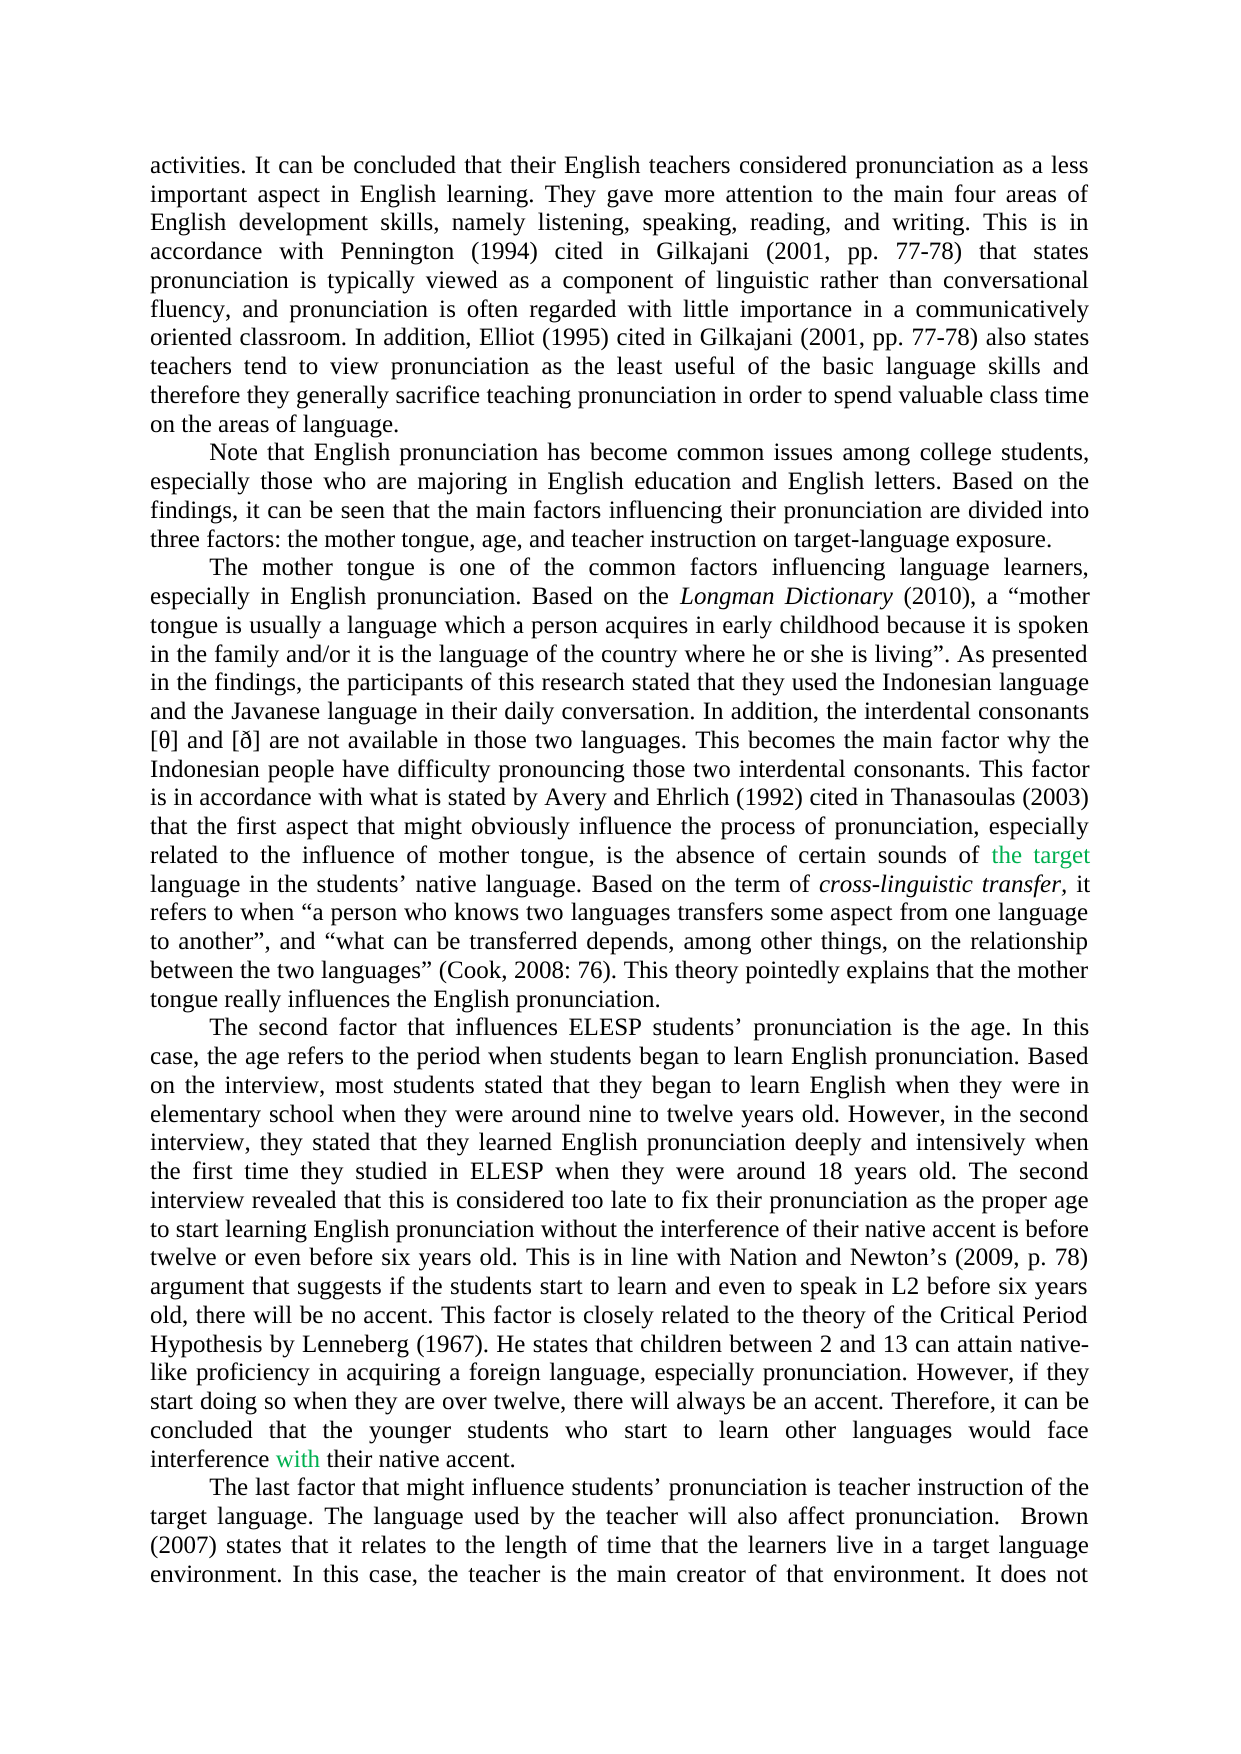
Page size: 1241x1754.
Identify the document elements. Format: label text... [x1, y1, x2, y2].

list Note that English pronunciation has become common issues among college students, especially those who are majoring in English education and English letters. Based on the findings, it can be seen that the main factors influencing their pronunciation are divided into three factors: the mother tongue, age, and teacher instruction on target-language exposure. [150, 437, 1090, 552]
list The second factor that influences ELESP students’ pronunciation is the age. In this case, the age refers to the period when students began to learn English pronunciation. Based on the interview, most students stated that they began to learn English when they were in elementary school when they were around nine to twelve years old. However, in the second interview, they stated that they learned English pronunciation deeply and intensively when the first time they studied in ELESP when they were around 18 years old. The second interview revealed that this is considered too late to fix their pronunciation as the proper age to start learning English pronunciation without the interference of their native accent is before twelve or even before six years old. This is in line with Nation and Newton’s (2009, p. 78) argument that suggests if the students start to learn and even to speak in L2 before six years old, there will be no accent. This factor is closely related to the theory of the Critical Period Hypothesis by Lenneberg (1967). He states that children between 2 and 13 can attain native-like proficiency in acquiring a foreign language, especially pronunciation. However, if they start doing so when they are over twelve, there will always be an accent. Therefore, it can be concluded that the younger students who start to learn other languages would face interference with their native accent. [150, 1012, 1090, 1472]
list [150, 1472, 1090, 1587]
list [150, 150, 1090, 437]
list The mother tongue is one of the common factors influencing language learners, especially in English pronunciation. Based on the Longman Dictionary (2010), a “mother tongue is usually a language which a person acquires in early childhood because it is spoken in the family and/or it is the language of the country where he or she is living”. As presented in the findings, the participants of this research stated that they used the Indonesian language and the Javanese language in their daily conversation. In addition, the interdental consonants [θ] and [ð] are not available in those two languages. This becomes the main factor why the Indonesian people have difficulty pronouncing those two interdental consonants. This factor is in accordance with what is stated by Avery and Ehrlich (1992) cited in Thanasoulas (2003) that the first aspect that might obviously influence the process of pronunciation, especially related to the influence of mother tongue, is the absence of certain sounds of the target language in the students’ native language. Based on the term of cross-linguistic transfer, it refers to when “a person who knows two languages transfers some aspect from one language to another”, and “what can be transferred depends, among other things, on the relationship between the two languages” (Cook, 2008: 76). This theory pointedly explains that the mother tongue really influences the English pronunciation. [150, 552, 1090, 1012]
